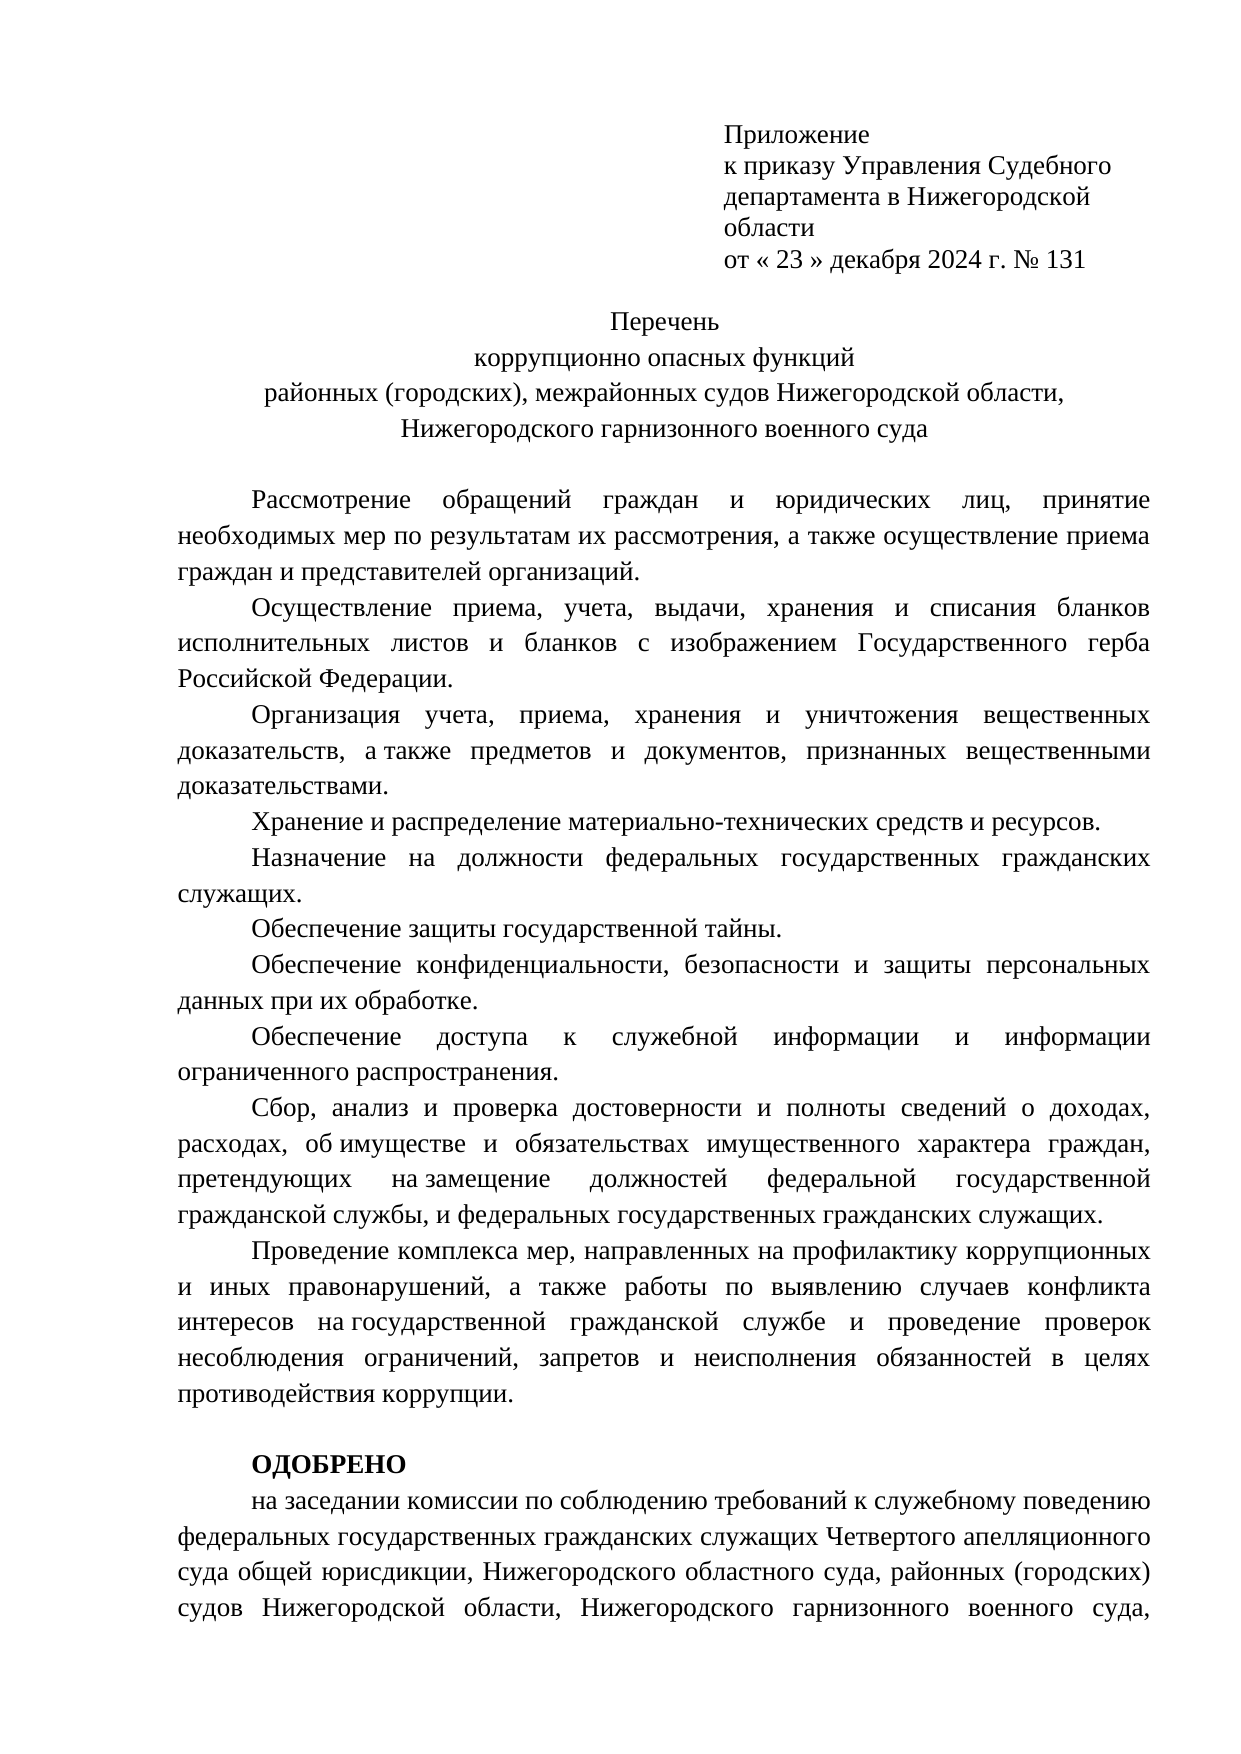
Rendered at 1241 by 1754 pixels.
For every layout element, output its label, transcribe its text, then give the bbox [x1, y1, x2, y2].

text Назначение на должности федеральных государственных гражданских служащих. [177, 841, 1152, 908]
text Обеспечение защиты государственной тайны. [177, 912, 1152, 943]
text Обеспечение доступа к служебной информации и информации ограниченного распространения. [177, 1019, 1152, 1086]
text Перечень [177, 305, 1152, 336]
text к приказу Управления Судебного департамента в Нижегородской области [723, 149, 1152, 243]
text Проведение комплекса мер, направленных на профилактику коррупционных и иных правонарушений, а также работы по выявлению случаев конфликта интересов на государственной гражданской службе и проведение проверок несоблюдения ограничений, запретов и неисполнения обязанностей в целях противодействия коррупции. [177, 1234, 1152, 1408]
text Рассмотрение обращений граждан и юридических лиц, принятие необходимых мер по результатам их рассмотрения, а также осуществление приема граждан и представителей организаций. [177, 484, 1152, 586]
text коррупционно опасных функций [177, 341, 1152, 372]
text Нижегородского гарнизонного военного суда [177, 412, 1152, 443]
text районных (городских), межрайонных судов Нижегородской области, [177, 376, 1152, 408]
text Обеспечение конфиденциальности, безопасности и защиты персональных данных при их обработке. [177, 948, 1152, 1015]
text Хранение и распределение материально-технических средств и ресурсов. [177, 805, 1152, 836]
text Осуществление приема, учета, выдачи, хранения и списания бланков исполнительных листов и бланков с изображением Государственного герба Российской Федерации. [177, 591, 1152, 693]
text ОДОБРЕНО [177, 1448, 1152, 1479]
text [177, 1484, 1152, 1622]
text Организация учета, приема, хранения и уничтожения вещественных доказательств, а также предметов и документов, признанных вещественными доказательствами. [177, 698, 1152, 801]
text Приложение [723, 118, 1152, 149]
text от « 23 » декабря 2024 г. № 131 [723, 243, 1093, 274]
text Сбор, анализ и проверка достоверности и полноты сведений о доходах, расходах, об имуществе и обязательствах имущественного характера граждан, претендующих на замещение должностей федеральной государственной гражданской службы, и федеральных государственных гражданских служащих. [177, 1091, 1152, 1229]
